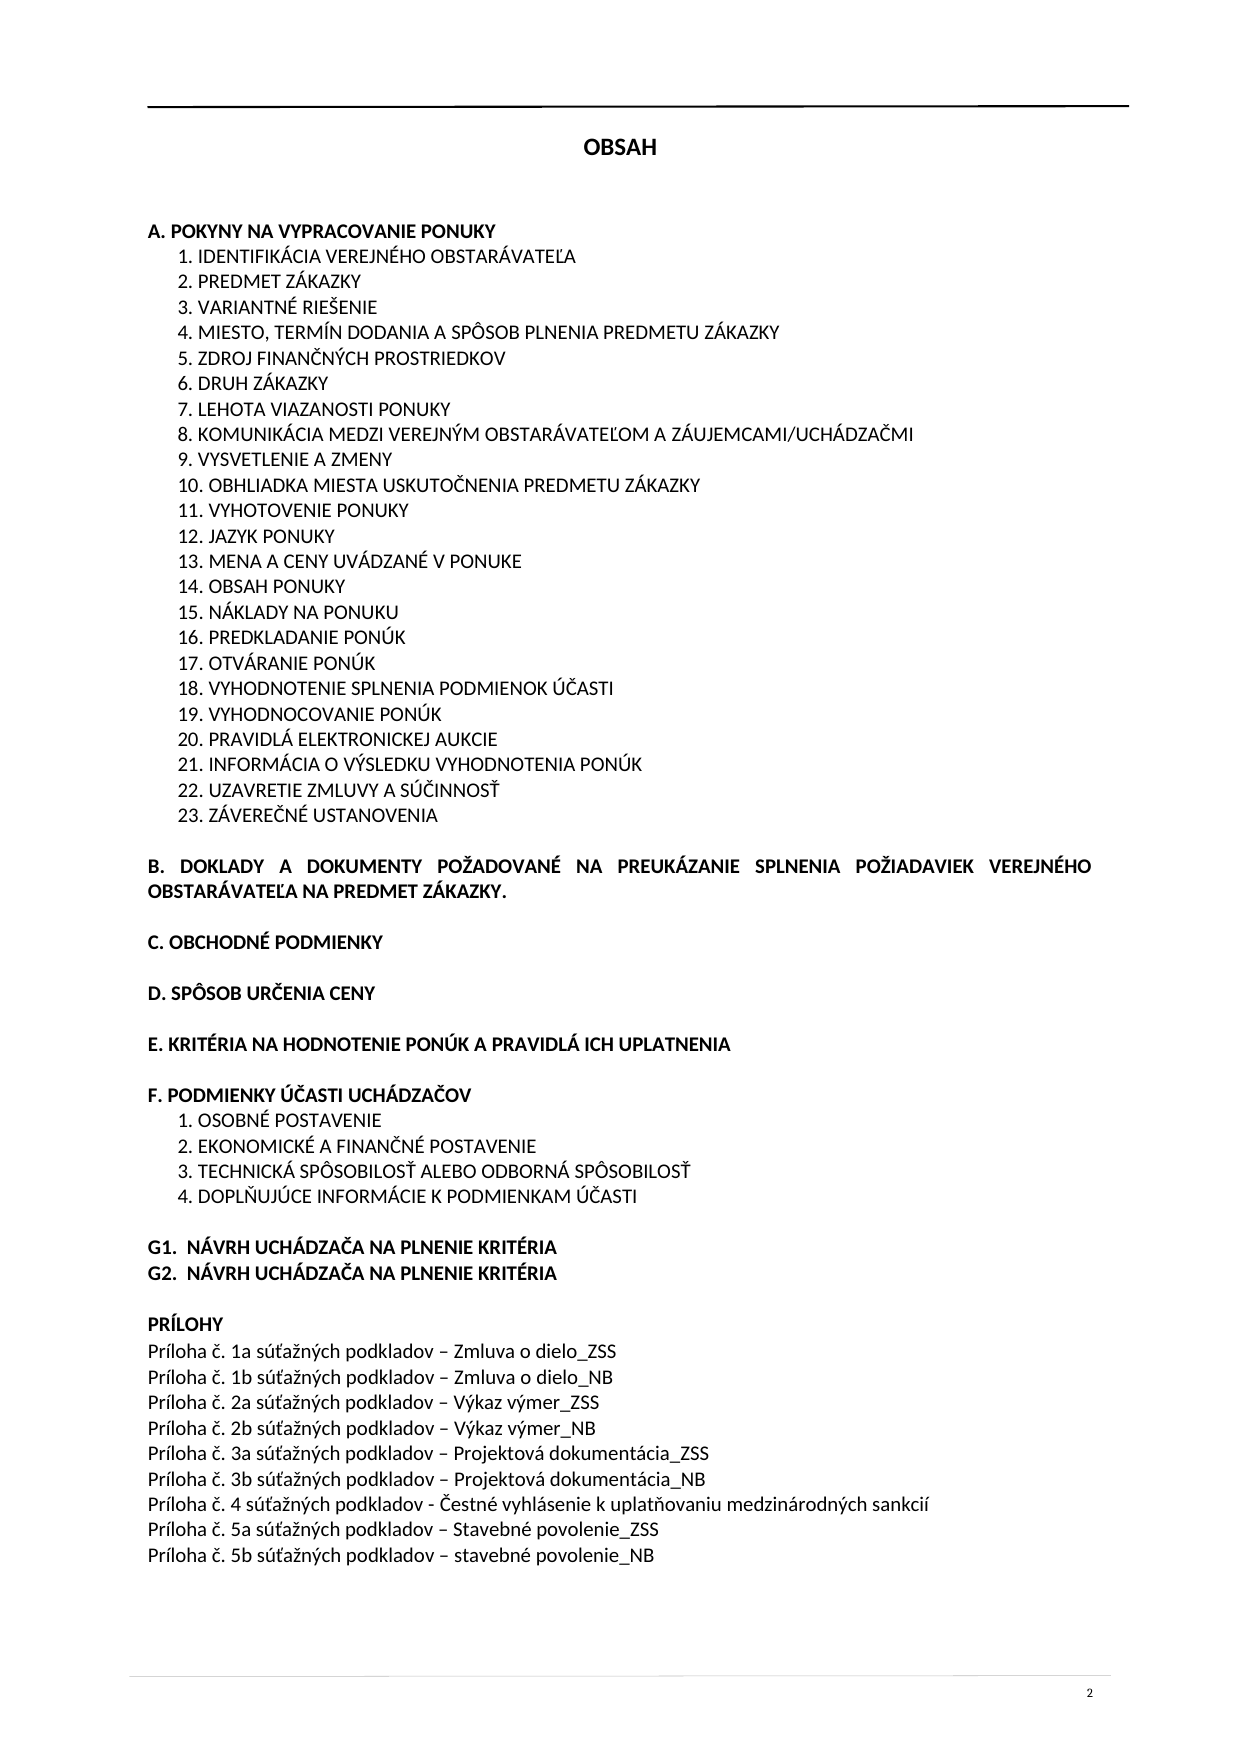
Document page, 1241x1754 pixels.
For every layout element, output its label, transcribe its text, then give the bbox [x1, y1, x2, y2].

text 1. OSOBNÉ POSTAVENIE [177, 1107, 1092, 1133]
text G1. NÁVRH UCHÁDZAČA NA PLNENIE KRITÉRIA [148, 1234, 1092, 1260]
text Príloha č. 4 súťažných podkladov - Čestné vyhlásenie k uplatňovaniu medzinárodných sankcií [148, 1491, 1092, 1517]
text 13. MENA A CENY UVÁDZANÉ V PONUKE [177, 548, 1092, 574]
text Príloha č. 1b súťažných podkladov – Zmluva o dielo_NB [148, 1364, 1092, 1389]
text 11. VYHOTOVENIE PONUKY [177, 497, 1092, 523]
text G2. NÁVRH UCHÁDZAČA NA PLNENIE KRITÉRIA [148, 1260, 1092, 1285]
text Príloha č. 1a súťažných podkladov – Zmluva o dielo_ZSS [148, 1339, 1092, 1364]
text 17. OTVÁRANIE PONÚK [177, 650, 1092, 675]
text 15. NÁKLADY NA PONUKU [177, 599, 1092, 624]
text Príloha č. 5a súťažných podkladov – Stavebné povolenie_ZSS [148, 1517, 1092, 1542]
text 21. INFORMÁCIA O VÝSLEDKU VYHODNOTENIA PONÚK [177, 752, 1092, 777]
text 7. LEHOTA VIAZANOSTI PONUKY [177, 396, 1092, 421]
text 19. VYHODNOCOVANIE PONÚK [177, 701, 1092, 726]
text Príloha č. 3b súťažných podkladov – Projektová dokumentácia_NB [148, 1466, 1092, 1491]
text Príloha č. 3a súťažných podkladov – Projektová dokumentácia_ZSS [148, 1440, 1092, 1466]
text 8. KOMUNIKÁCIA MEDZI VEREJNÝM OBSTARÁVATEĽOM A ZÁUJEMCAMI/UCHÁDZAČMI [177, 421, 1092, 447]
text 2. EKONOMICKÉ A FINANČNÉ POSTAVENIE [177, 1133, 1092, 1158]
text 5. ZDROJ FINANČNÝCH PROSTRIEDKOV [177, 345, 1092, 370]
text C. OBCHODNÉ PODMIENKY [148, 929, 1092, 955]
text Príloha č. 2b súťažných podkladov – Výkaz výmer_NB [148, 1415, 1092, 1440]
text 6. DRUH ZÁKAZKY [177, 370, 1092, 396]
text OBSAH [148, 131, 1092, 162]
text 23. ZÁVEREČNÉ USTANOVENIA [177, 802, 1092, 828]
text D. SPÔSOB URČENIA CENY [148, 980, 1092, 1006]
text 9. VYSVETLENIE A ZMENY [177, 447, 1092, 472]
text 3. TECHNICKÁ SPÔSOBILOSŤ ALEBO ODBORNÁ SPÔSOBILOSŤ [177, 1158, 1092, 1184]
text Príloha č. 5b súťažných podkladov – stavebné povolenie_NB [148, 1542, 1092, 1567]
text 20. PRAVIDLÁ ELEKTRONICKEJ AUKCIE [177, 726, 1092, 752]
text 1. IDENTIFIKÁCIA VEREJNÉHO OBSTARÁVATEĽA [177, 243, 1092, 269]
text 3. VARIANTNÉ RIEŠENIE [177, 294, 1092, 319]
text E. KRITÉRIA NA HODNOTENIE PONÚK A PRAVIDLÁ ICH UPLATNENIA [148, 1031, 1092, 1057]
text 4. MIESTO, TERMÍN DODANIA A SPÔSOB PLNENIA PREDMETU ZÁKAZKY [177, 319, 1092, 345]
text 14. OBSAH PONUKY [177, 574, 1092, 599]
text Príloha č. 2a súťažných podkladov – Výkaz výmer_ZSS [148, 1389, 1092, 1415]
text PRÍLOHY [148, 1311, 1092, 1336]
text 4. DOPLŇUJÚCE INFORMÁCIE K PODMIENKAM ÚČASTI [177, 1184, 1092, 1209]
text A. POKYNY NA VYPRACOVANIE PONUKY [148, 218, 1092, 243]
text 12. JAZYK PONUKY [177, 523, 1092, 548]
text B. DOKLADY A DOKUMENTY POŽADOVANÉ NA PREUKÁZANIE SPLNENIA POŽIADAVIEK VEREJNÉHO OBSTARÁVATEĽA NA PREDMET ZÁKAZKY. [148, 853, 1092, 904]
text 18. VYHODNOTENIE SPLNENIA PODMIENOK ÚČASTI [177, 675, 1092, 701]
text 2. PREDMET ZÁKAZKY [177, 269, 1092, 294]
text 22. UZAVRETIE ZMLUVY A SÚČINNOSŤ [177, 777, 1092, 802]
text 16. PREDKLADANIE PONÚK [177, 624, 1092, 650]
text 10. OBHLIADKA MIESTA USKUTOČNENIA PREDMETU ZÁKAZKY [177, 472, 1092, 497]
text F. PODMIENKY ÚČASTI UCHÁDZAČOV [148, 1082, 1092, 1107]
